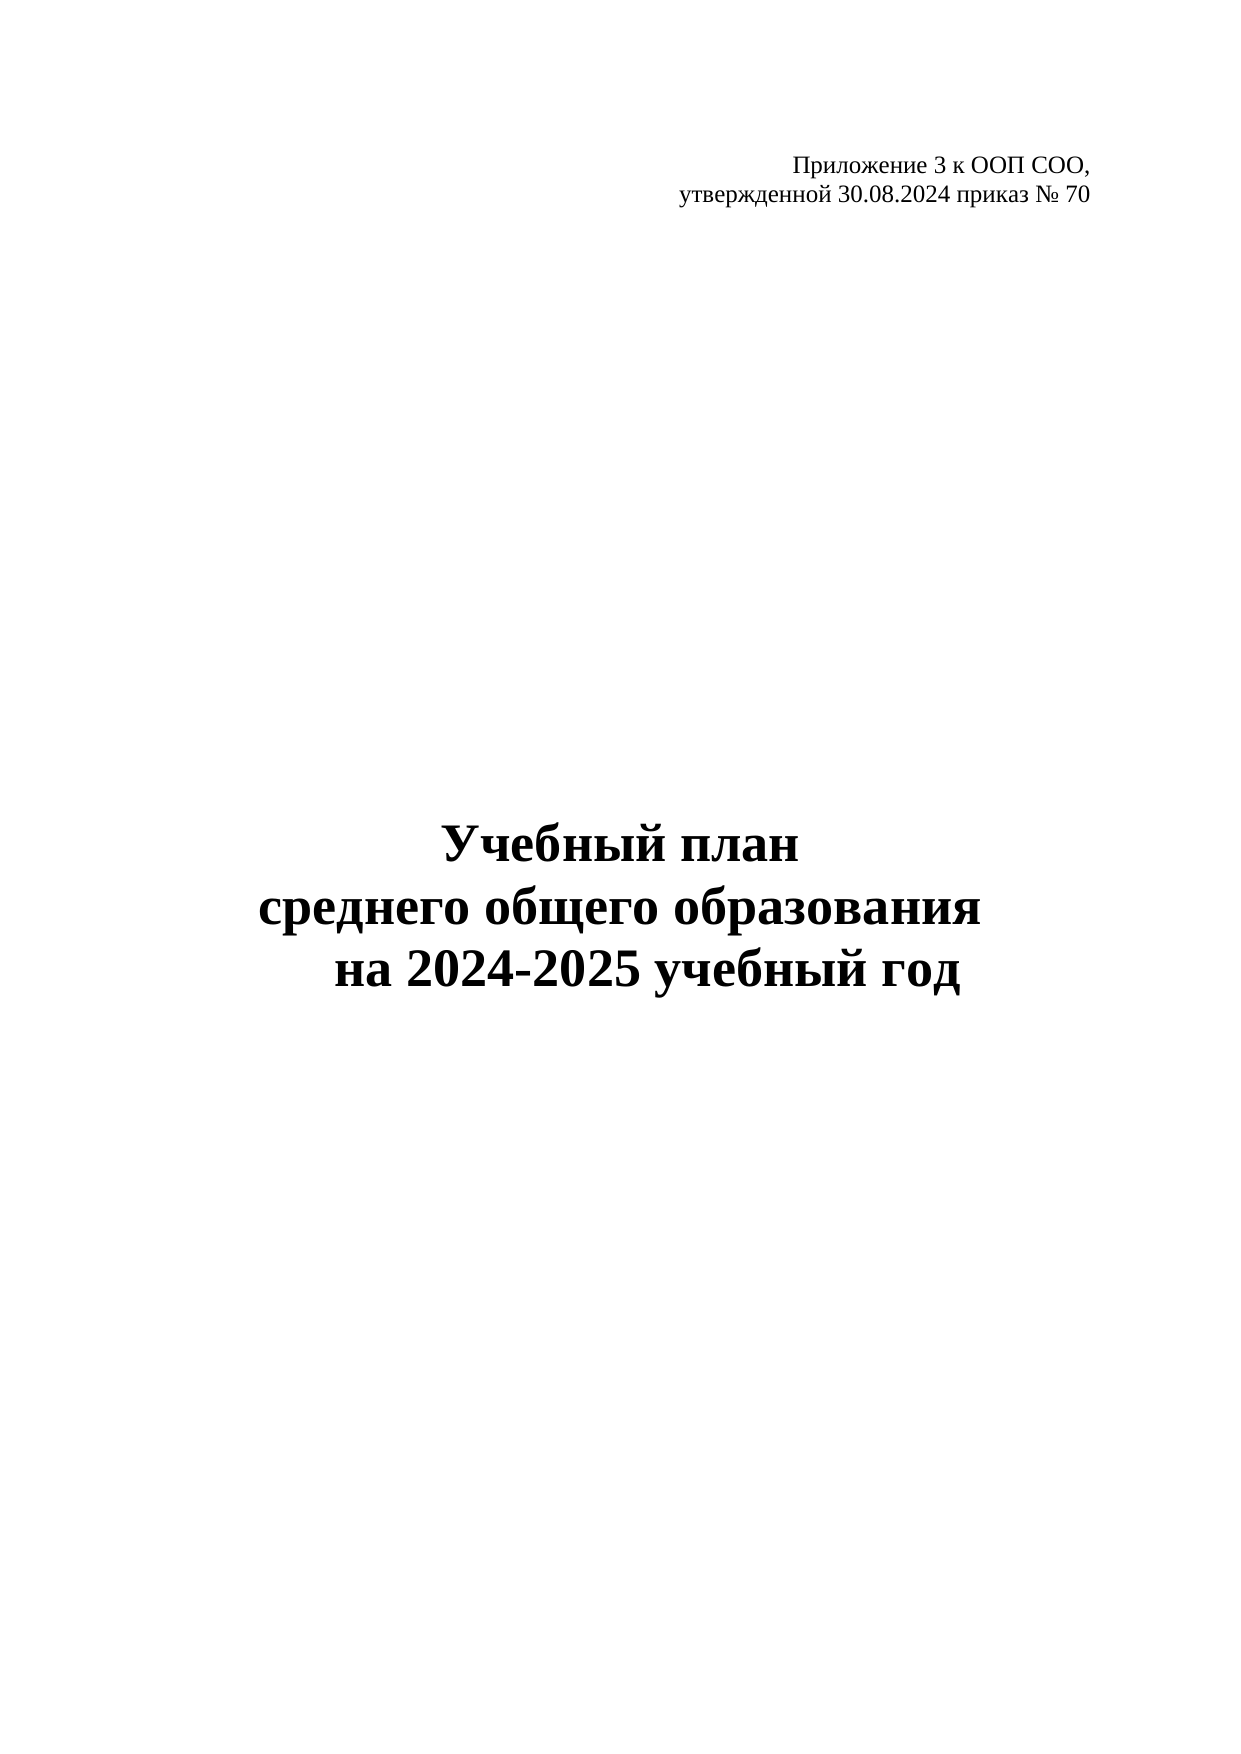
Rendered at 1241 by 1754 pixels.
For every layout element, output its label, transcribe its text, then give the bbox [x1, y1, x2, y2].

text среднего общего образования [150, 873, 1090, 936]
text Учебный план [150, 811, 1090, 873]
text утвержденной 30.08.2024 приказ № 70 [150, 179, 1090, 207]
text Приложение 3 к ООП СОО, [150, 150, 1090, 179]
text на 2024-2025 учебный год [150, 936, 1090, 998]
